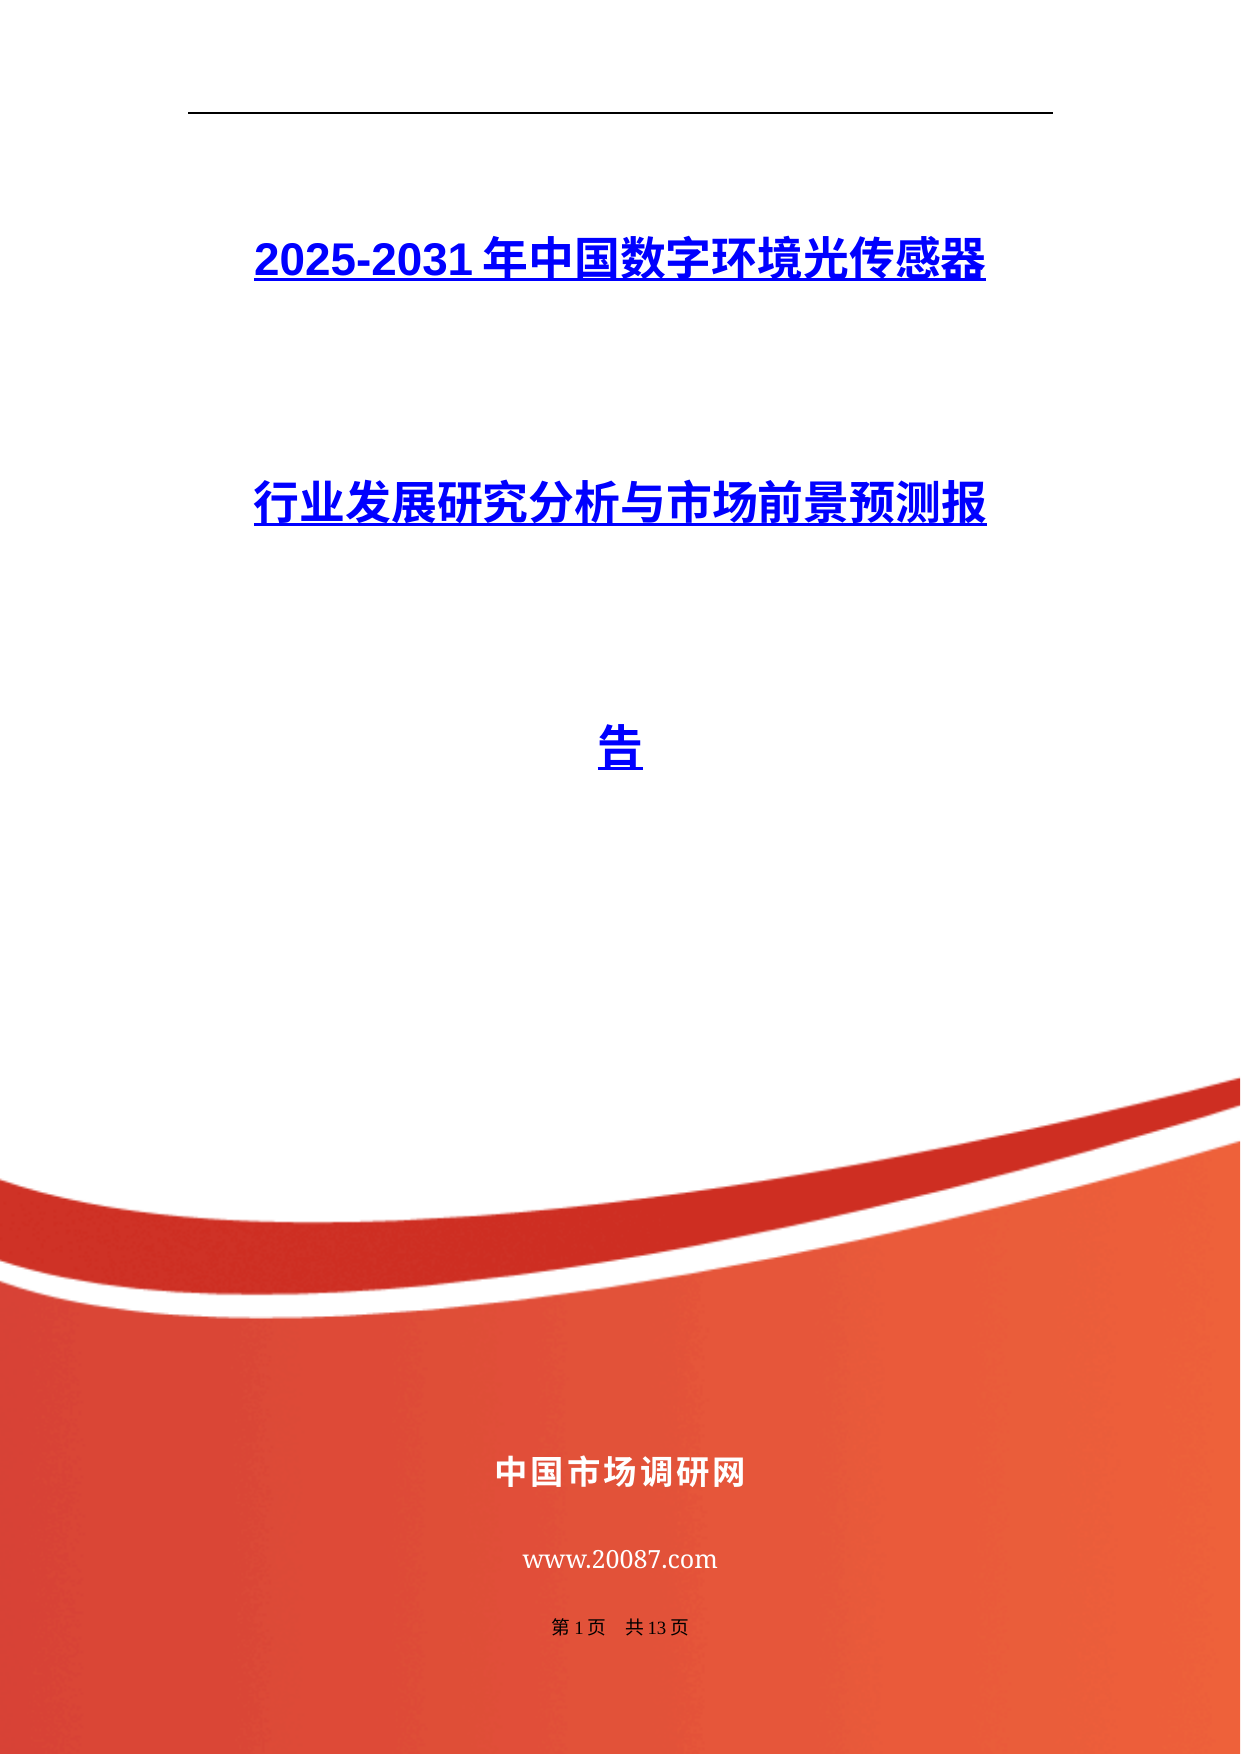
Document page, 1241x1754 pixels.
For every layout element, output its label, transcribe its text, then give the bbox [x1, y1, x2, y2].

subtitle 中国市场调研网 [187, 1437, 1053, 1502]
table_header 2025-2031年中国数字环境光传感器行业发展研究分析与市场前景预测报告 [188, 207, 1053, 871]
text www.20087.com [187, 1526, 1053, 1591]
picture [0, 1006, 1241, 1754]
